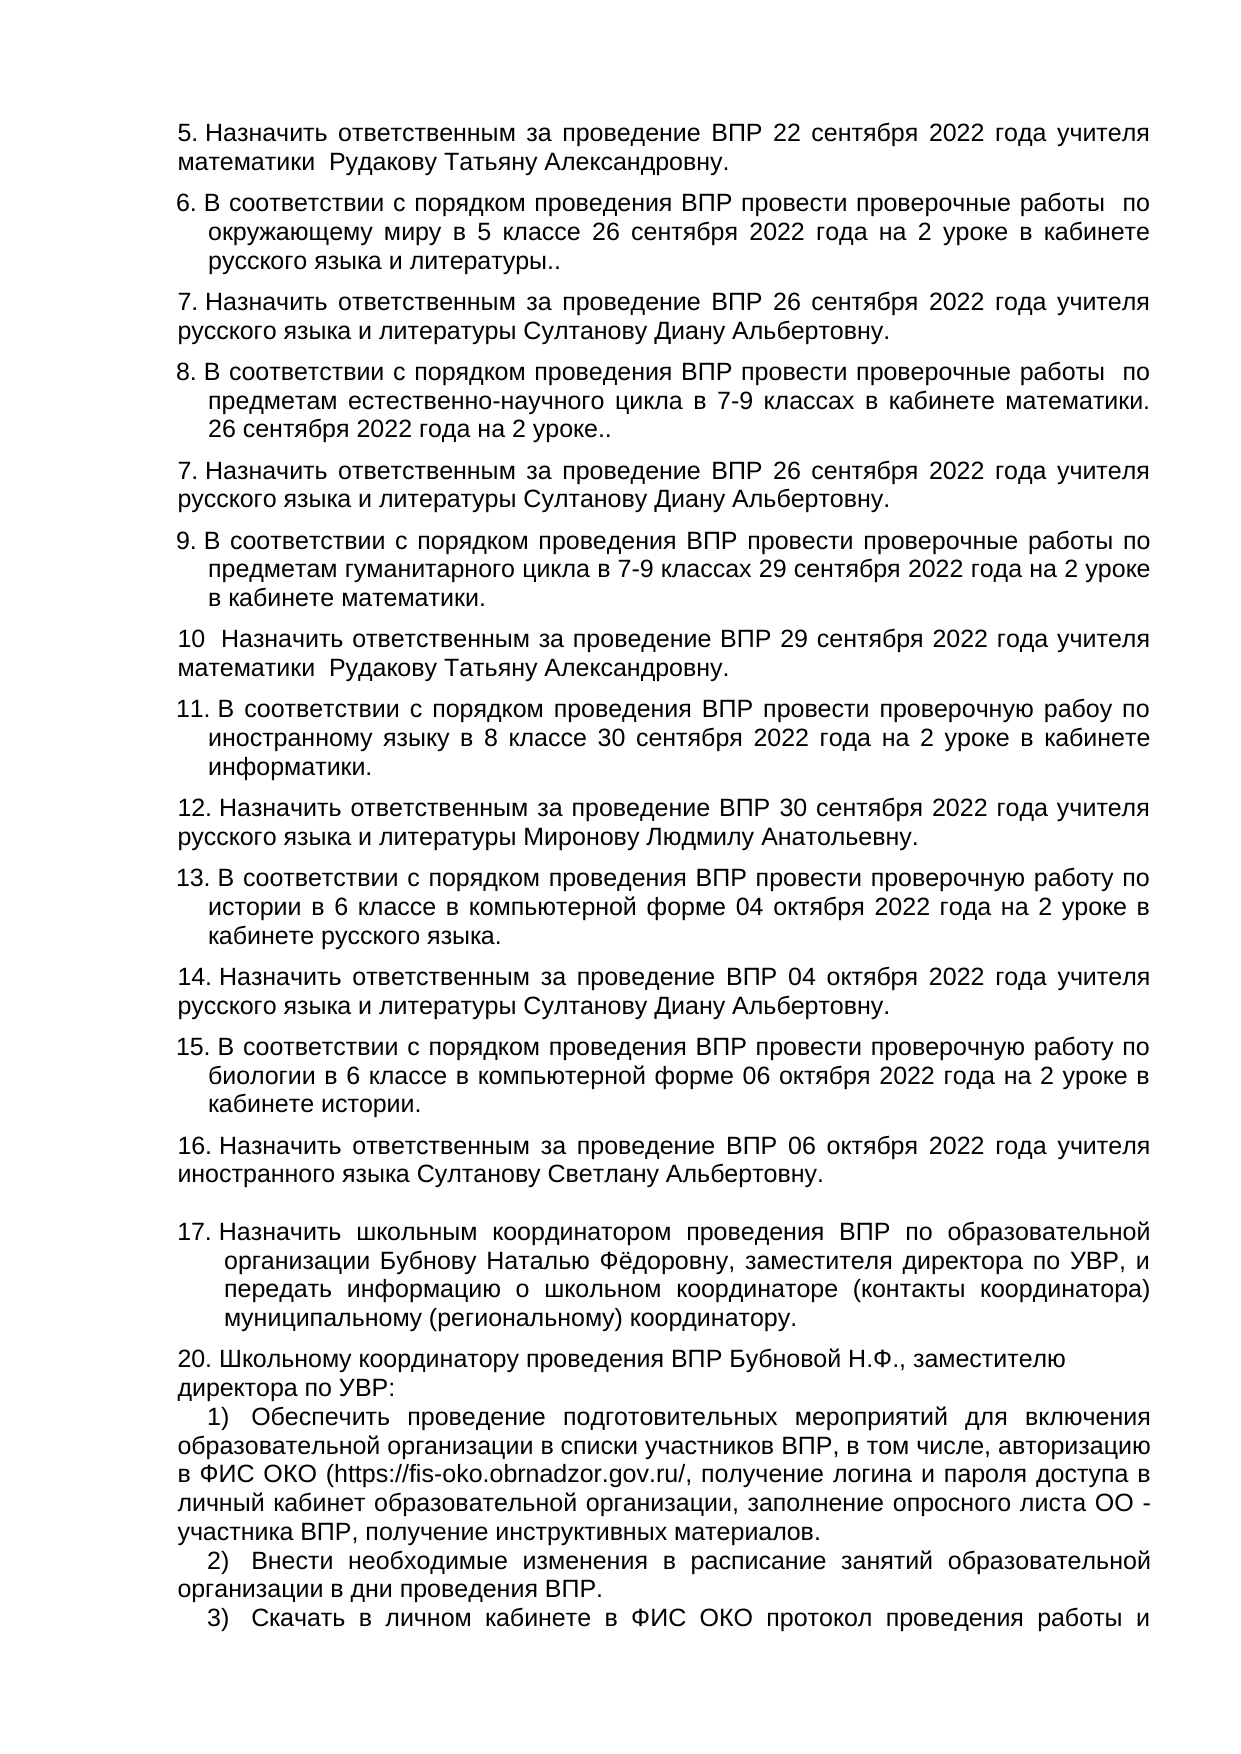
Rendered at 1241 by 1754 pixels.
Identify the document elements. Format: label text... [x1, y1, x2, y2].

text 17. Назначить школьным координатором проведения ВПР по образовательной организации Бубнову Наталью Фёдоровну, заместителя директора по УВР, и передать информацию о школьном координаторе (контакты координатора) муниципальному (региональному) координатору. [177, 1217, 1152, 1332]
list Обеспечить проведение подготовительных мероприятий для включения образовательной организации в списки участников ВПР, в том числе, авторизацию в ФИС ОКО (https://fis-oko.obrnadzor.gov.ru/, получение логина и пароля доступа в личный кабинет образовательной организации, заполнение опросного листа ОО - участника ВПР, получение инструктивных материалов. [177, 1402, 1152, 1546]
text 7. Назначить ответственным за проведение ВПР 26 сентября 2022 года учителя русского языка и литературы Султанову Диану Альбертовну. [177, 456, 1152, 513]
list 8. В соответствии с порядком проведения ВПР провести проверочные работы по предметам естественно-научного цикла в 7-9 классах в кабинете математики. 26 сентября 2022 года на 2 уроке.. [176, 357, 1152, 443]
text 20. Школьному координатору проведения ВПР Бубновой Н.Ф., заместителю директора по УВР: [177, 1344, 1152, 1402]
text 7. Назначить ответственным за проведение ВПР 26 сентября 2022 года учителя русского языка и литературы Султанову Диану Альбертовну. [177, 287, 1152, 344]
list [177, 1603, 1152, 1632]
text 12. Назначить ответственным за проведение ВПР 30 сентября 2022 года учителя русского языка и литературы Миронову Людмилу Анатольевну. [177, 793, 1152, 851]
list 13. В соответствии с порядком проведения ВПР провести проверочную работу по истории в 6 классе в компьютерной форме 04 октября 2022 года на 2 уроке в кабинете русского языка. [176, 863, 1152, 949]
text 5. Назначить ответственным за проведение ВПР 22 сентября 2022 года учителя математики Рудакову Татьяну Александровну. [177, 118, 1152, 176]
list 9. В соответствии с порядком проведения ВПР провести проверочные работы по предметам гуманитарного цикла в 7-9 классах 29 сентября 2022 года на 2 уроке в кабинете математики. [176, 526, 1152, 612]
list Внести необходимые изменения в расписание занятий образовательной организации в дни проведения ВПР. [177, 1546, 1152, 1603]
text 14. Назначить ответственным за проведение ВПР 04 октября 2022 года учителя русского языка и литературы Султанову Диану Альбертовну. [177, 962, 1152, 1019]
list 6. В соответствии с порядком проведения ВПР провести проверочные работы по окружающему миру в 5 классе 26 сентября 2022 года на 2 уроке в кабинете русского языка и литературы.. [176, 188, 1152, 274]
list 15. В соответствии с порядком проведения ВПР провести проверочную работу по биологии в 6 классе в компьютерной форме 06 октября 2022 года на 2 уроке в кабинете истории. [176, 1032, 1152, 1118]
list 11. В соответствии с порядком проведения ВПР провести проверочную рабоу по иностранному языку в 8 классе 30 сентября 2022 года на 2 уроке в кабинете информатики. [176, 694, 1152, 781]
text 16. Назначить ответственным за проведение ВПР 06 октября 2022 года учителя иностранного языка Султанову Светлану Альбертовну. [177, 1131, 1152, 1188]
text 10 Назначить ответственным за проведение ВПР 29 сентября 2022 года учителя математики Рудакову Татьяну Александровну. [177, 624, 1152, 682]
